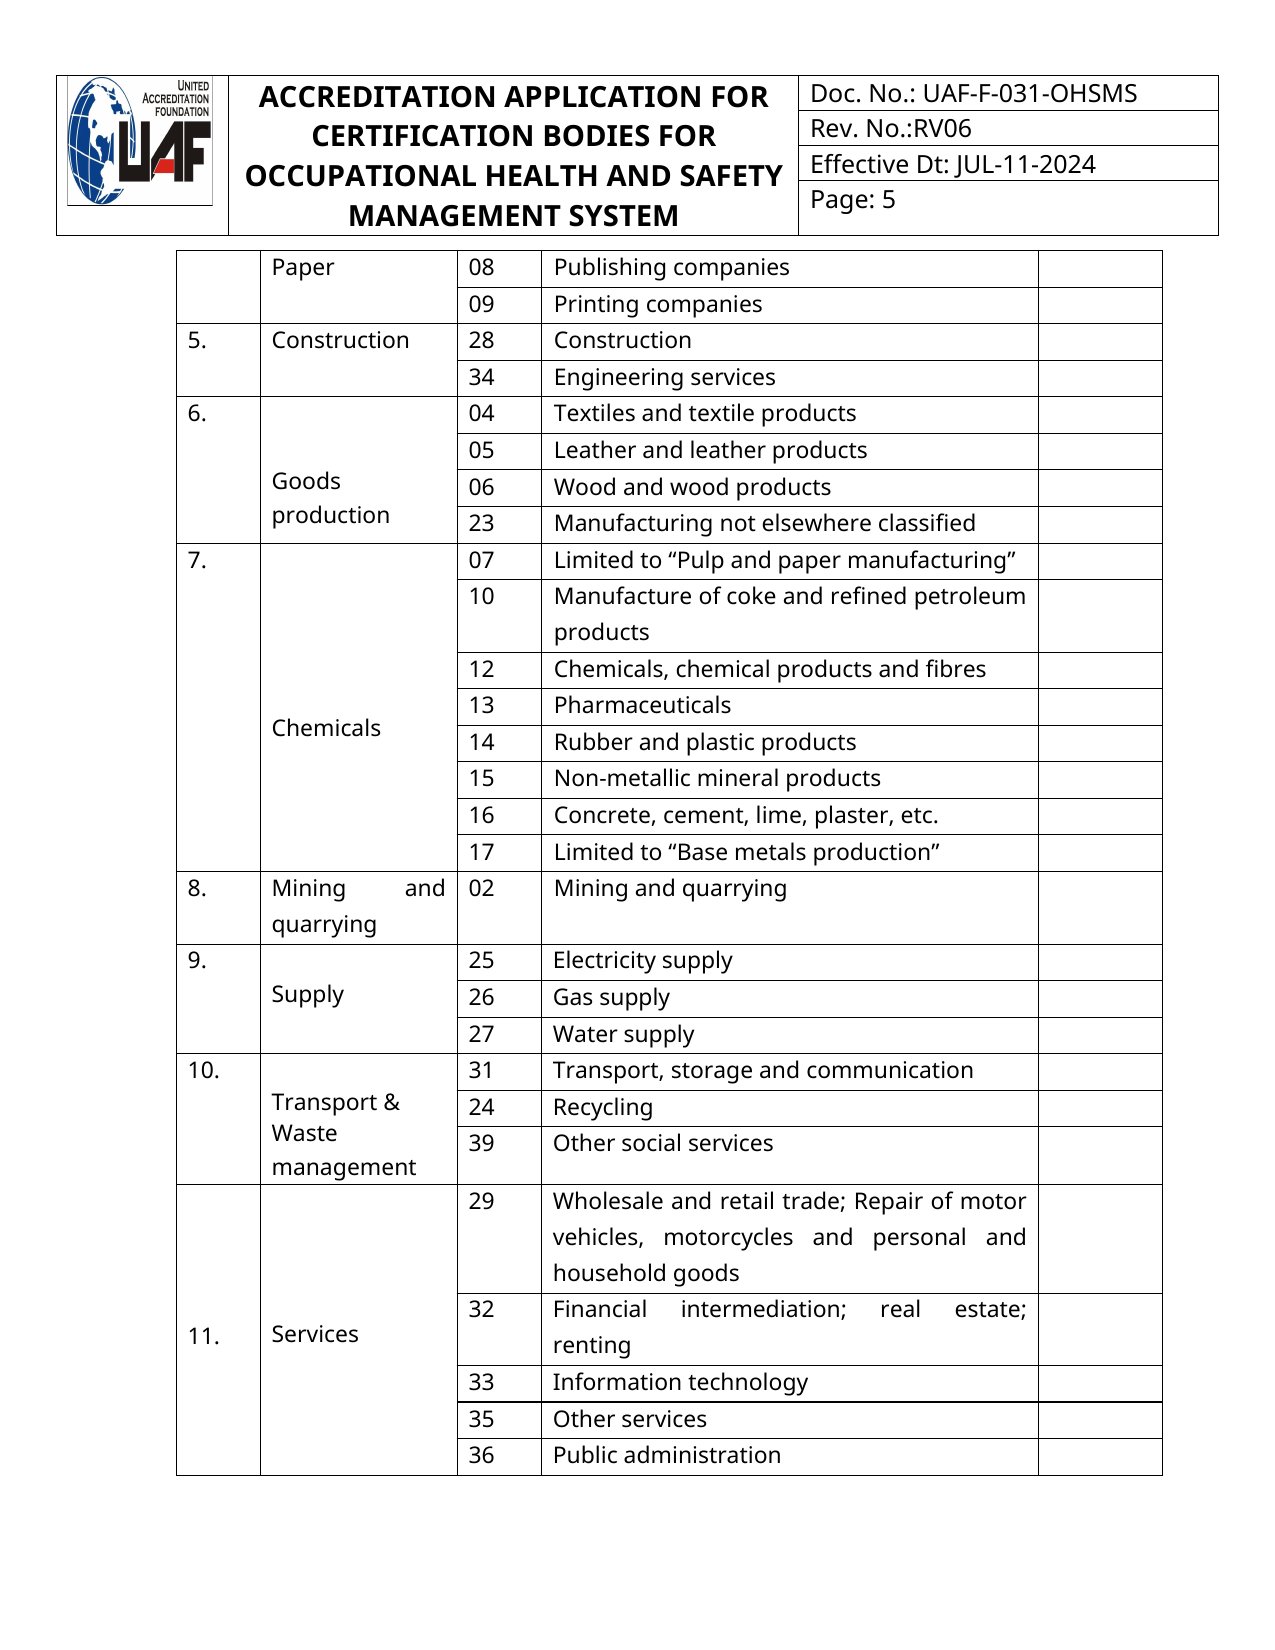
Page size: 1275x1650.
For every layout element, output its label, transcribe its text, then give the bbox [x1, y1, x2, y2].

table_cell 4. [177, 251, 260, 323]
table_cell Other social services [542, 1127, 1038, 1184]
table_cell 14 [458, 726, 541, 761]
table_cell 9. [177, 945, 260, 1053]
table_cell 33 [458, 1366, 541, 1401]
table_cell 34 [458, 361, 541, 396]
table_cell [1039, 872, 1162, 943]
table_cell [1039, 981, 1162, 1017]
table_cell 32 [458, 1294, 541, 1365]
table_cell Water supply [542, 1018, 1038, 1053]
table_cell 36 [458, 1439, 541, 1474]
table_cell Construction [261, 324, 457, 396]
table_cell 02 [458, 872, 541, 943]
table_cell [1039, 324, 1162, 360]
table_cell Chemicals [261, 544, 457, 871]
table_cell 11. [177, 1185, 260, 1474]
table_cell 24 [458, 1091, 541, 1126]
table_cell Manufacturing not elsewhere classified [542, 507, 1038, 542]
table_cell [1039, 251, 1162, 287]
table_cell 05 [458, 434, 541, 469]
table_cell Non-metallic mineral products [542, 762, 1038, 798]
table_cell Supply [261, 945, 457, 1053]
table_cell 09 [458, 288, 541, 323]
table_cell 28 [458, 324, 541, 360]
table_cell [1039, 470, 1162, 506]
table_cell 7. [177, 544, 260, 871]
table_cell 27 [458, 1018, 541, 1053]
table_cell Concrete, cement, lime, plaster, etc. [542, 799, 1038, 834]
table_cell Publishing companies [542, 251, 1038, 287]
table_cell Recycling [542, 1091, 1038, 1126]
table_cell Chemicals, chemical products and fibres [542, 653, 1038, 688]
table_cell [1039, 397, 1162, 433]
table_cell [1039, 1054, 1162, 1090]
table_cell [1039, 1127, 1162, 1184]
table_cell 6. [177, 397, 260, 542]
table_cell [1039, 945, 1162, 980]
table_cell Goods production [261, 397, 457, 542]
table_cell 39 [458, 1127, 541, 1184]
table_cell Rubber and plastic products [542, 726, 1038, 761]
table_cell Leather and leather products [542, 434, 1038, 469]
table_cell Transport, storage and communication [542, 1054, 1038, 1090]
table_cell [1039, 653, 1162, 688]
table_cell Mining and quarrying [261, 872, 457, 943]
picture [67, 76, 213, 206]
table_cell [1039, 544, 1162, 579]
table_cell Mining and quarrying [542, 872, 1038, 943]
table_cell 15 [458, 762, 541, 798]
table_cell [1039, 507, 1162, 542]
table_cell 26 [458, 981, 541, 1017]
table_cell Wood and wood products [542, 470, 1038, 506]
table_cell 06 [458, 470, 541, 506]
table_cell Manufacture of coke and refined petroleum products [542, 580, 1038, 652]
table_cell 16 [458, 799, 541, 834]
table_cell Limited to “Base metals production” [542, 835, 1038, 871]
table_cell [1039, 1091, 1162, 1126]
table_cell Transport & Waste management [261, 1054, 457, 1184]
table_cell [1039, 1366, 1162, 1401]
table_cell 12 [458, 653, 541, 688]
table_cell 10. [177, 1054, 260, 1184]
table_cell Textiles and textile products [542, 397, 1038, 433]
table_cell [1039, 288, 1162, 323]
table_cell Financial intermediation; real estate; renting [542, 1294, 1038, 1365]
table_cell 23 [458, 507, 541, 542]
table_cell Electricity supply [542, 945, 1038, 980]
table_cell 5. [177, 324, 260, 396]
table_cell Public administration [542, 1439, 1038, 1474]
table_cell 31 [458, 1054, 541, 1090]
table_cell [1039, 1439, 1162, 1474]
table_cell Gas supply [542, 981, 1038, 1017]
table_cell 10 [458, 580, 541, 652]
table_cell [1039, 361, 1162, 396]
table_cell Pharmaceuticals [542, 689, 1038, 725]
table_cell Limited to “Pulp and paper manufacturing” [542, 544, 1038, 579]
table_cell [1039, 580, 1162, 652]
table_cell Paper [261, 251, 457, 323]
table_cell Other services [542, 1403, 1038, 1438]
table_cell 25 [458, 945, 541, 980]
table_cell Printing companies [542, 288, 1038, 323]
table_cell Information technology [542, 1366, 1038, 1401]
table_cell [1039, 799, 1162, 834]
table_cell [1039, 835, 1162, 871]
table_cell [1039, 1294, 1162, 1365]
table_cell [1039, 434, 1162, 469]
table_cell 04 [458, 397, 541, 433]
table_cell 8. [177, 872, 260, 943]
table_cell [1039, 1018, 1162, 1053]
table_cell Wholesale and retail trade; Repair of motor vehicles, motorcycles and personal and household goods [542, 1185, 1038, 1292]
table_cell 35 [458, 1403, 541, 1438]
table_cell [1039, 726, 1162, 761]
table_cell 29 [458, 1185, 541, 1292]
table_cell 13 [458, 689, 541, 725]
table_cell Engineering services [542, 361, 1038, 396]
table_cell Services [261, 1185, 457, 1474]
table_cell 07 [458, 544, 541, 579]
table_cell [1039, 762, 1162, 798]
table_cell 08 [458, 251, 541, 287]
table_cell Construction [542, 324, 1038, 360]
table_cell [1039, 1403, 1162, 1438]
table_cell [1039, 1185, 1162, 1292]
table_cell 17 [458, 835, 541, 871]
table_cell [1039, 689, 1162, 725]
